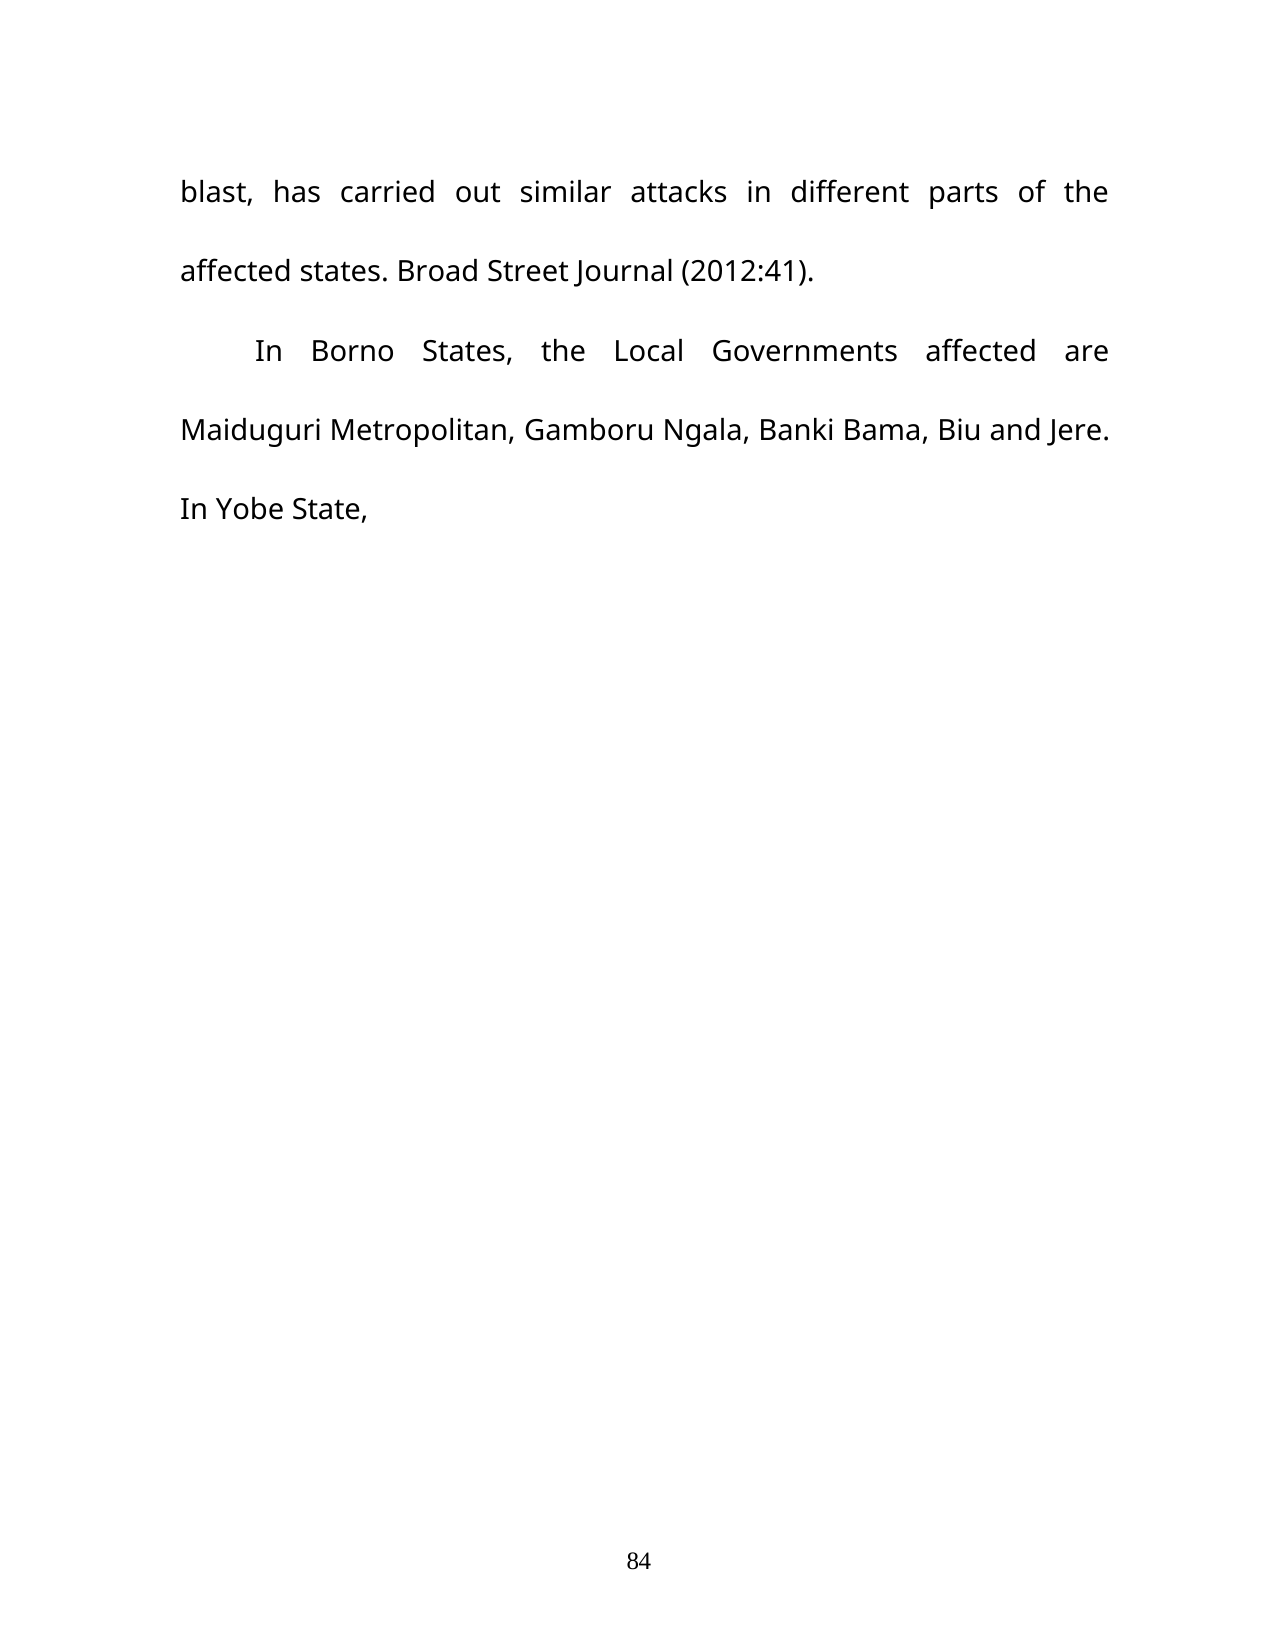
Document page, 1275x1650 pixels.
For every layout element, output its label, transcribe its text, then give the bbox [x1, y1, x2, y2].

text In Borno States, the Local Governments affected are Maiduguri Metropolitan, Gamboru Ngala, Banki Bama, Biu and Jere. In Yobe State, [180, 330, 1110, 528]
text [180, 171, 1110, 290]
